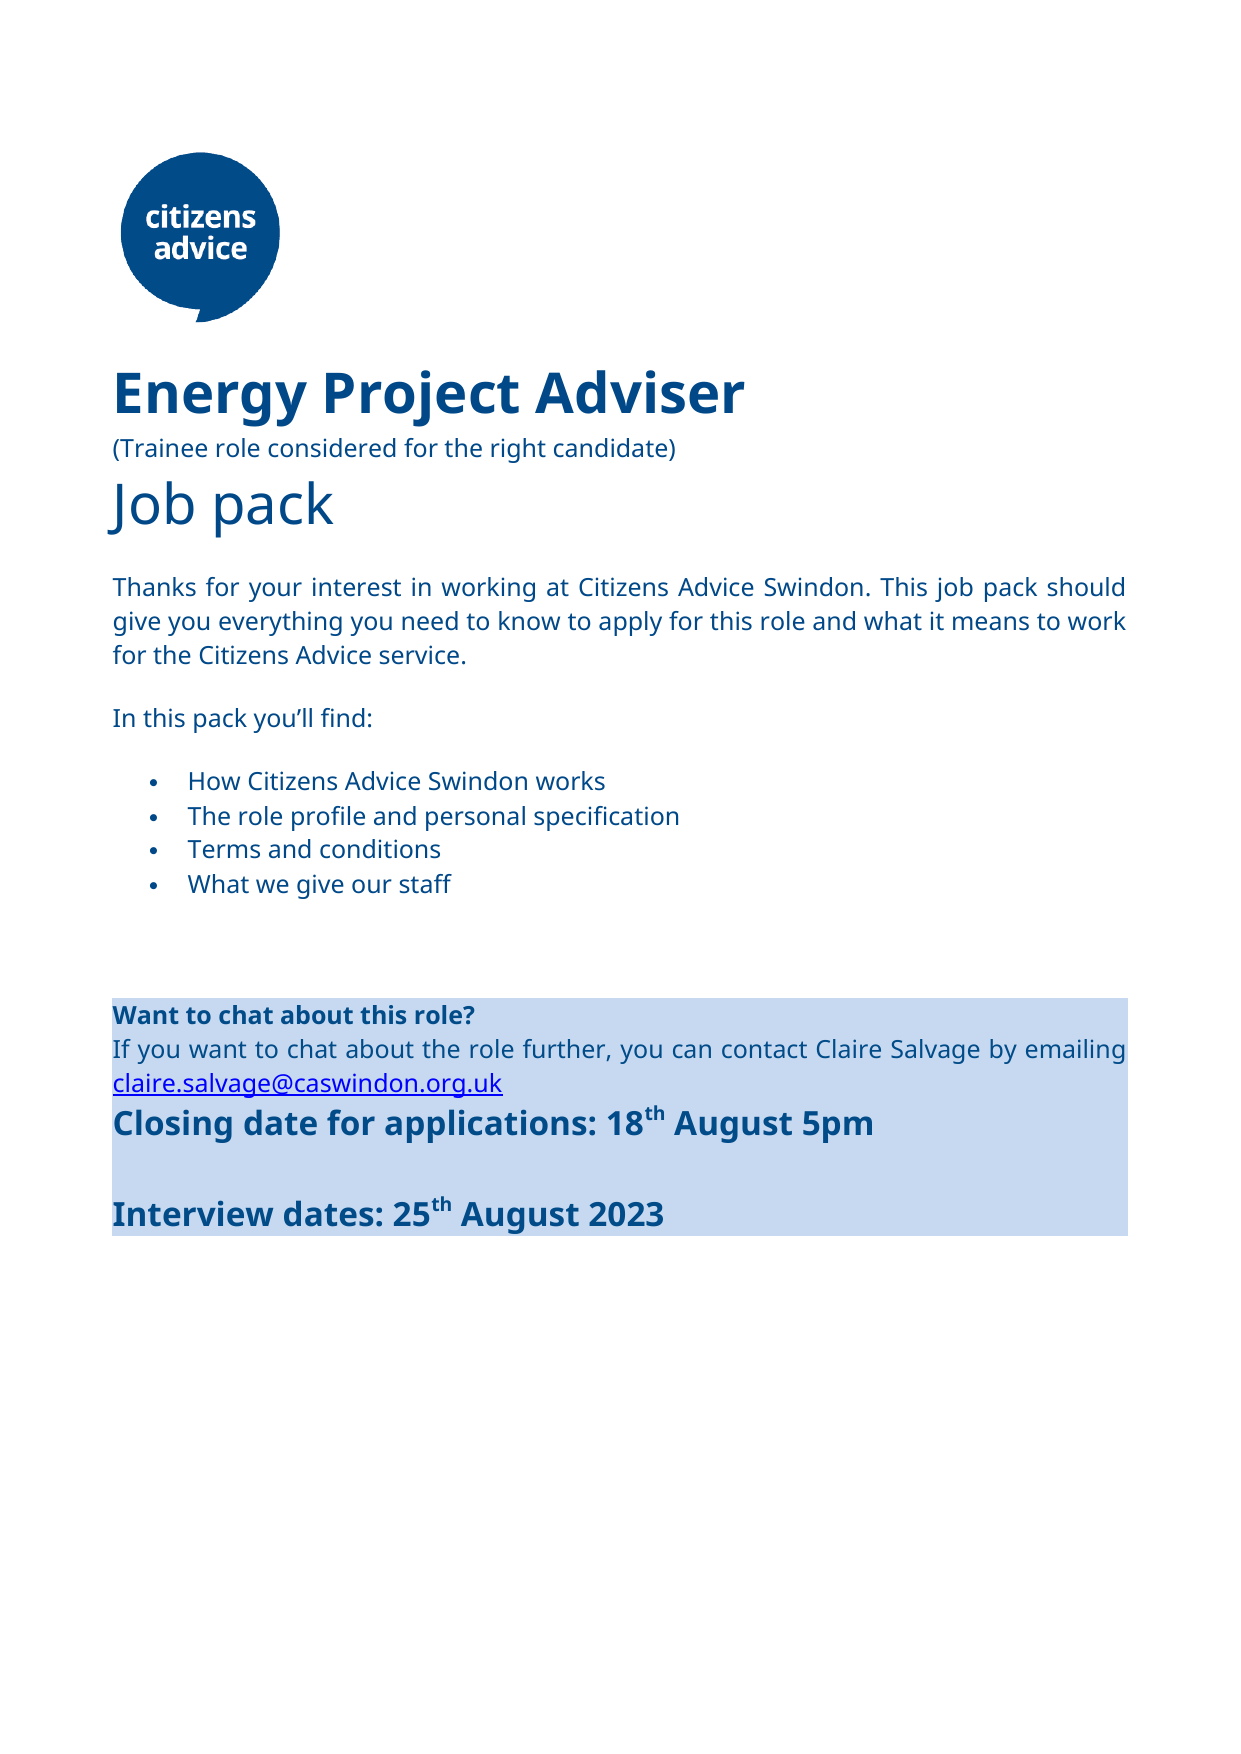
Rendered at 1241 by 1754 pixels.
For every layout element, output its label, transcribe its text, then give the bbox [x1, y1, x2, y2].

text In this pack you’ll find: [112, 701, 1128, 735]
text Job pack [112, 464, 1128, 541]
text Energy Project Adviser [112, 354, 1128, 430]
text Interview dates: 25th August 2023 [112, 1191, 1128, 1236]
list The role profile and personal specification [150, 798, 1128, 832]
text Want to chat about this role? [112, 998, 1128, 1032]
picture [112, 150, 288, 325]
text Closing date for applications: 18th August 5pm [112, 1100, 1128, 1145]
list What we give our staff [150, 866, 1128, 900]
text If you want to chat about the role further, you can contact Claire Salvage by emailing claire.salvage@caswindon.org.uk [112, 1032, 1128, 1100]
text (Trainee role considered for the right candidate) [112, 430, 1128, 464]
list How Citizens Advice Swindon works [150, 764, 1128, 798]
list Terms and conditions [150, 832, 1128, 866]
text Thanks for your interest in working at Citizens Advice Swindon. This job pack should give you everything you need to know to apply for this role and what it means to work for the Citizens Advice service. [112, 570, 1128, 672]
